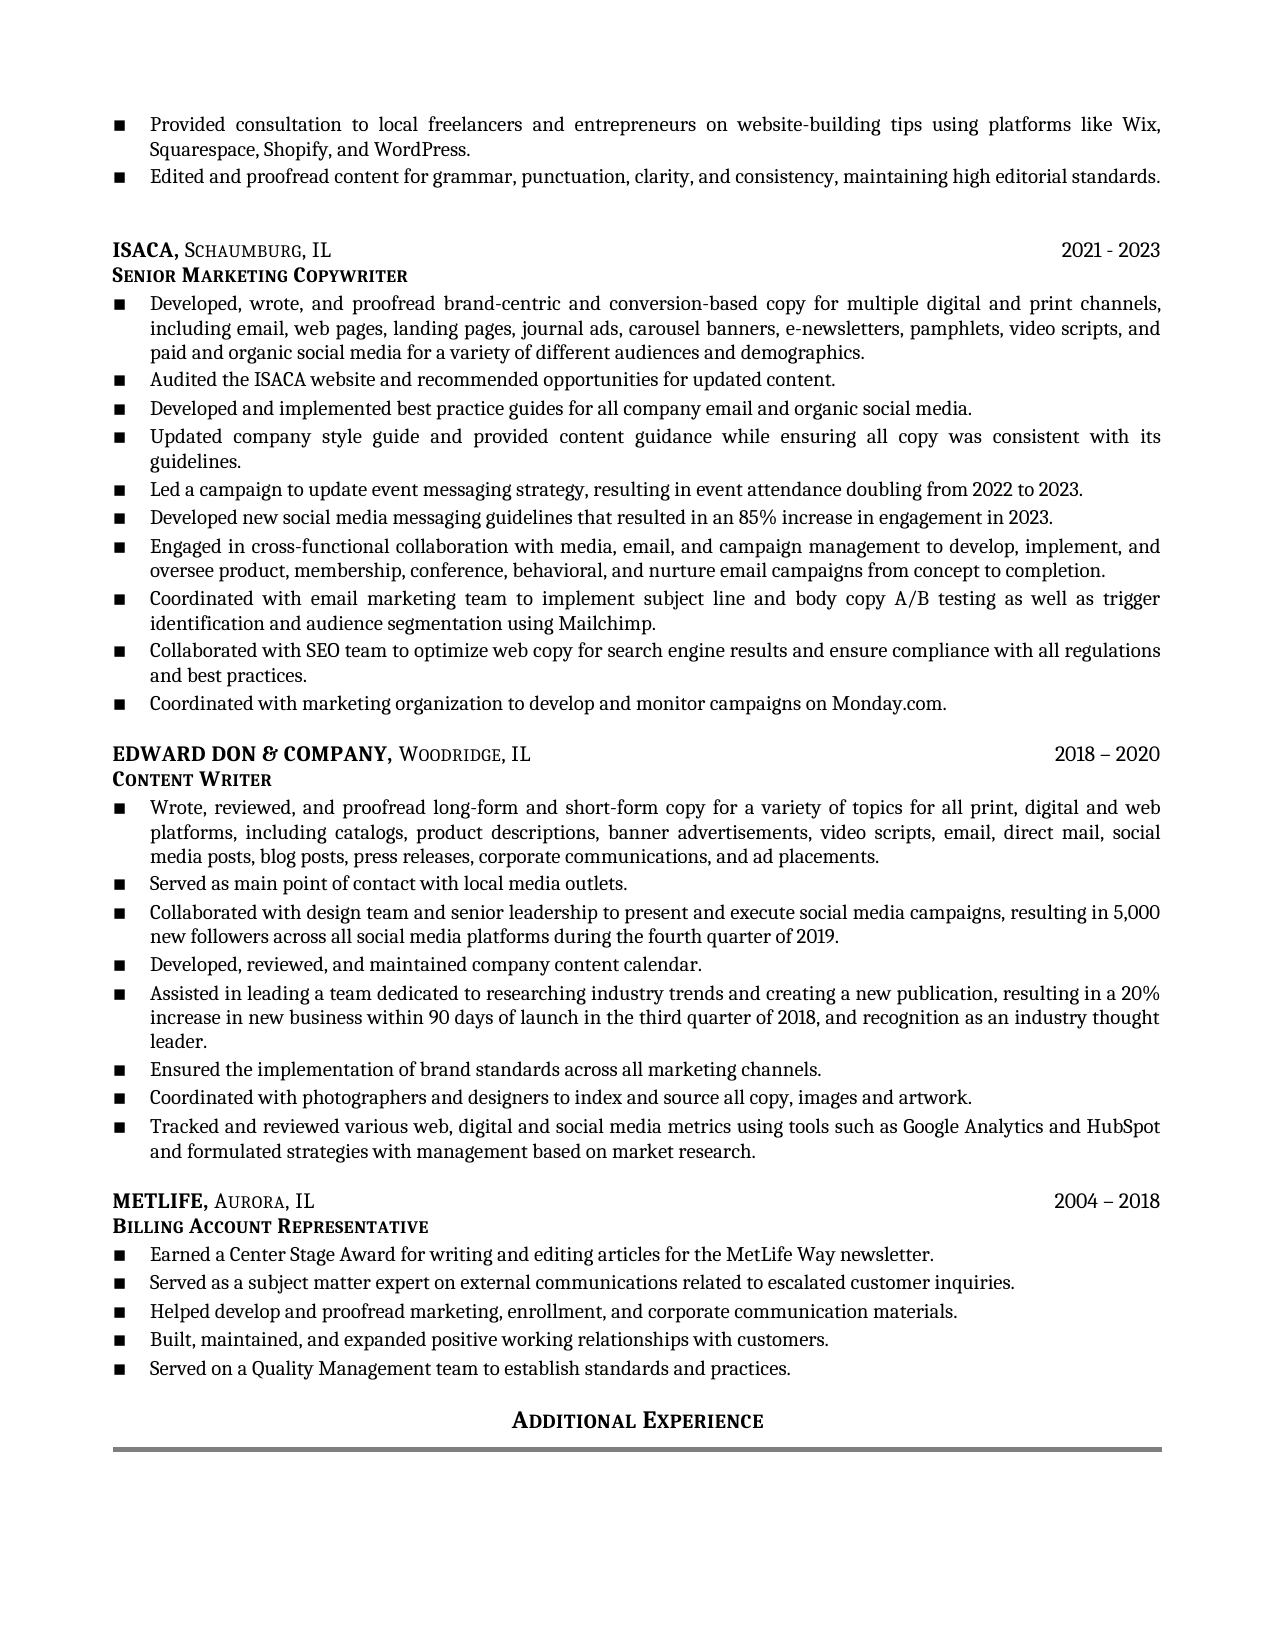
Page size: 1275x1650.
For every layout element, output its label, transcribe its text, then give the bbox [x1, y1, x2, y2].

list Coordinated with email marketing team to implement subject line and body copy A/B testing as well as trigger identification and audience segmentation using Mailchimp. [112, 583, 1162, 636]
text Content Writer [112, 767, 1162, 792]
list Edited and proofread content for grammar, punctuation, clarity, and consistency, maintaining high editorial standards. [112, 161, 1162, 190]
list Wrote, reviewed, and proofread long-form and short-form copy for a variety of topics for all print, digital and web platforms, including catalogs, product descriptions, banner advertisements, video scripts, email, direct mail, social media posts, blog posts, press releases, corporate communications, and ad placements. [112, 792, 1162, 868]
list Coordinated with marketing organization to develop and monitor campaigns on Monday.com. [112, 688, 1162, 716]
text EDWARD DON & COMPANY, Woodridge, IL 2018 – 2020 [112, 742, 1162, 767]
list Provided consultation to local freelancers and entrepreneurs on website-building tips using platforms like Wix, Squarespace, Shopify, and WordPress. [112, 109, 1162, 161]
list Coordinated with photographers and designers to index and source all copy, images and artwork. [112, 1082, 1162, 1111]
list Developed, reviewed, and maintained company content calendar. [112, 949, 1162, 978]
text Senior Marketing Copywriter [112, 263, 1162, 288]
list Assisted in leading a team dedicated to researching industry trends and creating a new publication, resulting in a 20% increase in new business within 90 days of launch in the third quarter of 2018, and recognition as an industry thought leader. [112, 978, 1162, 1054]
list Collaborated with design team and senior leadership to present and execute social media campaigns, resulting in 5,000 new followers across all social media platforms during the fourth quarter of 2019. [112, 897, 1162, 949]
list Led a campaign to update event messaging strategy, resulting in event attendance doubling from 2022 to 2023. [112, 474, 1162, 502]
text ISACA, Schaumburg, IL 2021 - 2023 [112, 238, 1162, 263]
list Collaborated with SEO team to optimize web copy for search engine results and ensure compliance with all regulations and best practices. [112, 636, 1162, 688]
list Ensured the implementation of brand standards across all marketing channels. [112, 1054, 1162, 1082]
list Engaged in cross-functional collaboration with media, email, and campaign management to develop, implement, and oversee product, membership, conference, behavioral, and nurture email campaigns from concept to completion. [112, 531, 1162, 583]
text Billing Account Representative [112, 1214, 1162, 1239]
list Audited the ISACA website and recommended opportunities for updated content. [112, 364, 1162, 393]
list Updated company style guide and provided content guidance while ensuring all copy was consistent with its guidelines. [112, 421, 1162, 474]
list Served on a Quality Management team to establish standards and practices. [112, 1353, 1162, 1381]
list Served as main point of contact with local media outlets. [112, 868, 1162, 897]
list Tracked and reviewed various web, digital and social media metrics using tools such as Google Analytics and HubSpot and formulated strategies with management based on market research. [112, 1111, 1162, 1163]
list Helped develop and proofread marketing, enrollment, and corporate communication materials. [112, 1296, 1162, 1324]
list Developed, wrote, and proofread brand-centric and conversion-based copy for multiple digital and print channels, including email, web pages, landing pages, journal ads, carousel banners, e-newsletters, pamphlets, video scripts, and paid and organic social media for a variety of different audiences and demographics. [112, 288, 1162, 364]
list Developed and implemented best practice guides for all company email and organic social media. [112, 393, 1162, 421]
list Developed new social media messaging guidelines that resulted in an 85% increase in engagement in 2023. [112, 502, 1162, 531]
list Built, maintained, and expanded positive working relationships with customers. [112, 1324, 1162, 1353]
text METLIFE, Aurora, IL 2004 – 2018 [112, 1188, 1162, 1214]
list Served as a subject matter expert on external communications related to escalated customer inquiries. [112, 1267, 1162, 1296]
text Additional Experience [112, 1406, 1162, 1435]
list Earned a Center Stage Award for writing and editing articles for the MetLife Way newsletter. [112, 1239, 1162, 1267]
